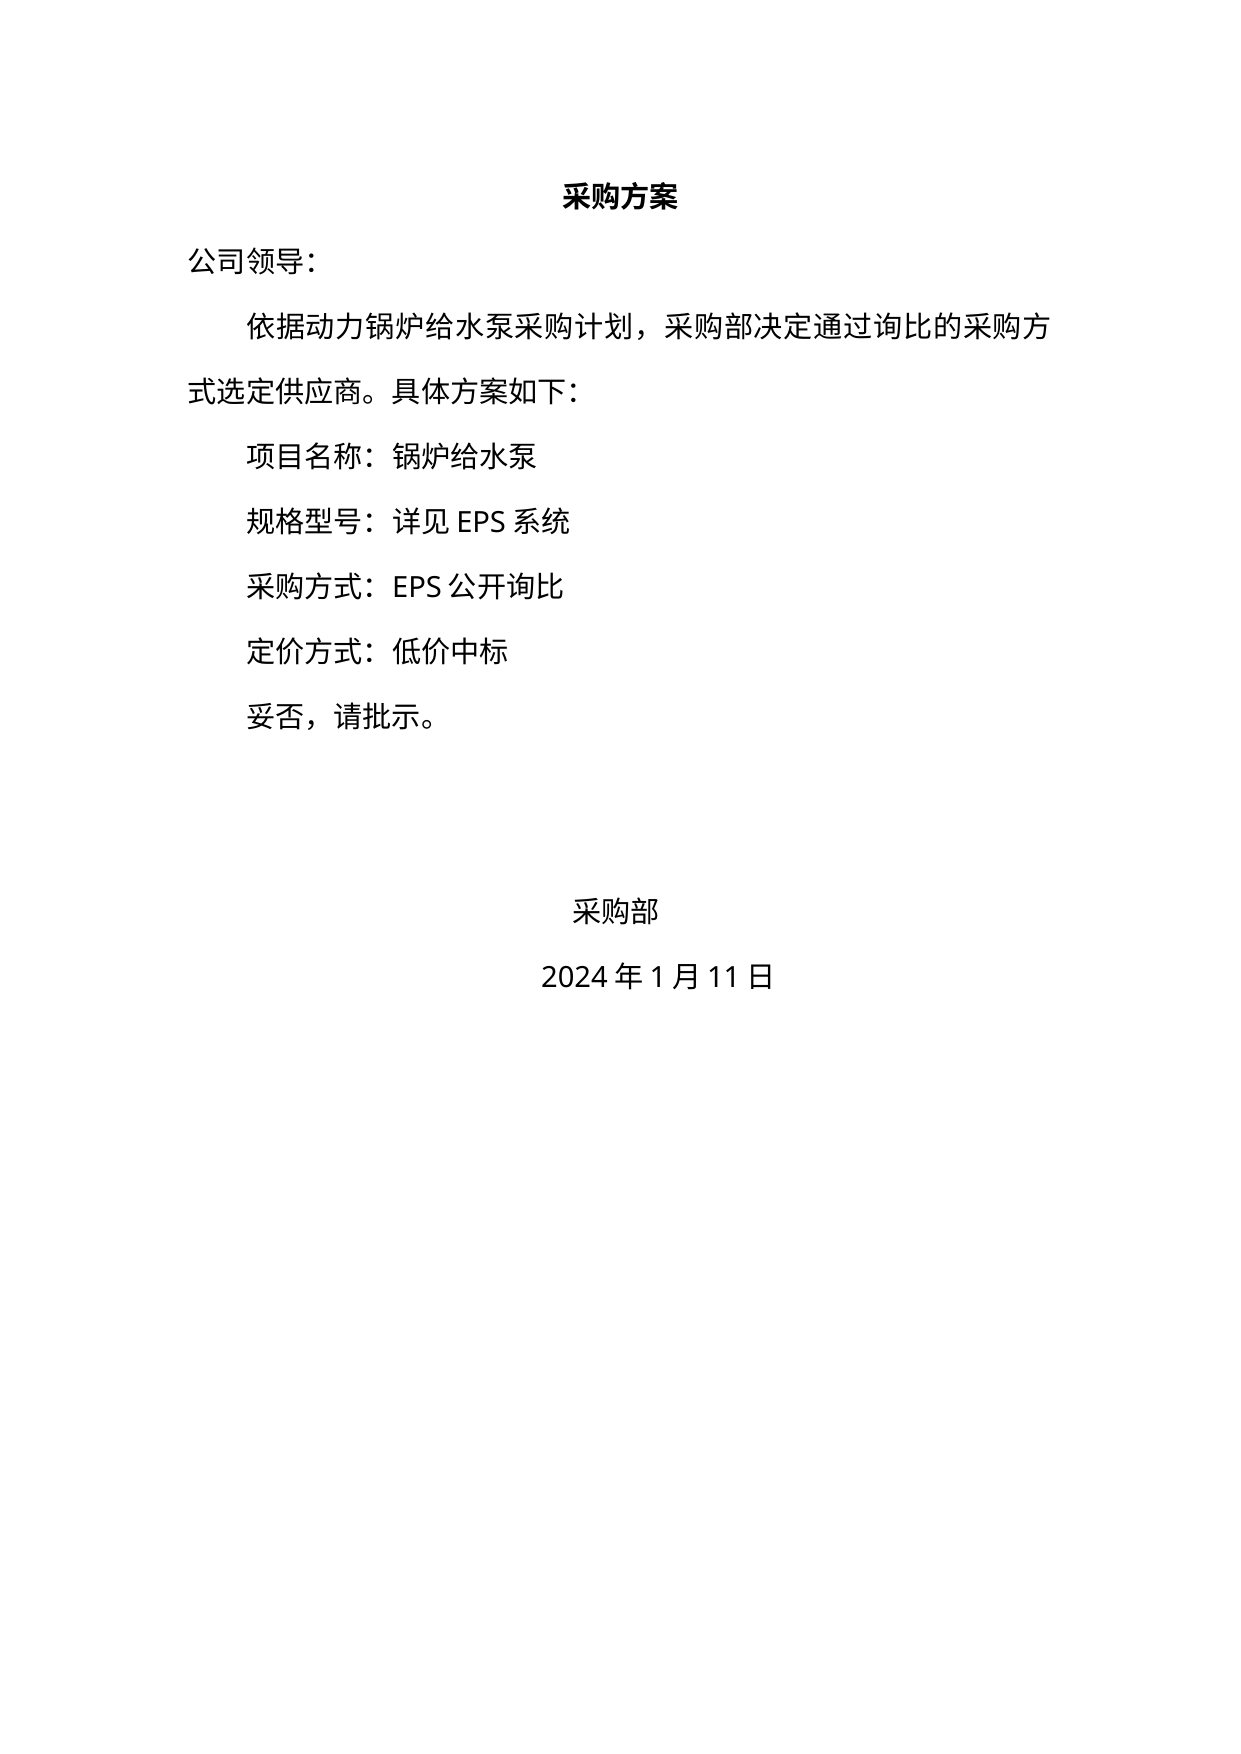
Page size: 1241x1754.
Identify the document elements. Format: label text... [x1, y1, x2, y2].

text 公司领导： [187, 227, 1053, 292]
text 规格型号：详见EPS系统 [187, 487, 1053, 552]
text 2024年1月11日 [187, 942, 1053, 1007]
text 妥否，请批示。 [187, 682, 1053, 747]
text 采购方式：EPS公开询比 [187, 552, 1053, 617]
text 依据动力锅炉给水泵采购计划，采购部决定通过询比的采购方式选定供应商。具体方案如下： [187, 292, 1053, 422]
text 定价方式：低价中标 [187, 617, 1053, 682]
text 采购方案 [187, 162, 1053, 227]
text 采购部 [187, 877, 1053, 942]
text 项目名称：锅炉给水泵 [187, 422, 1053, 487]
